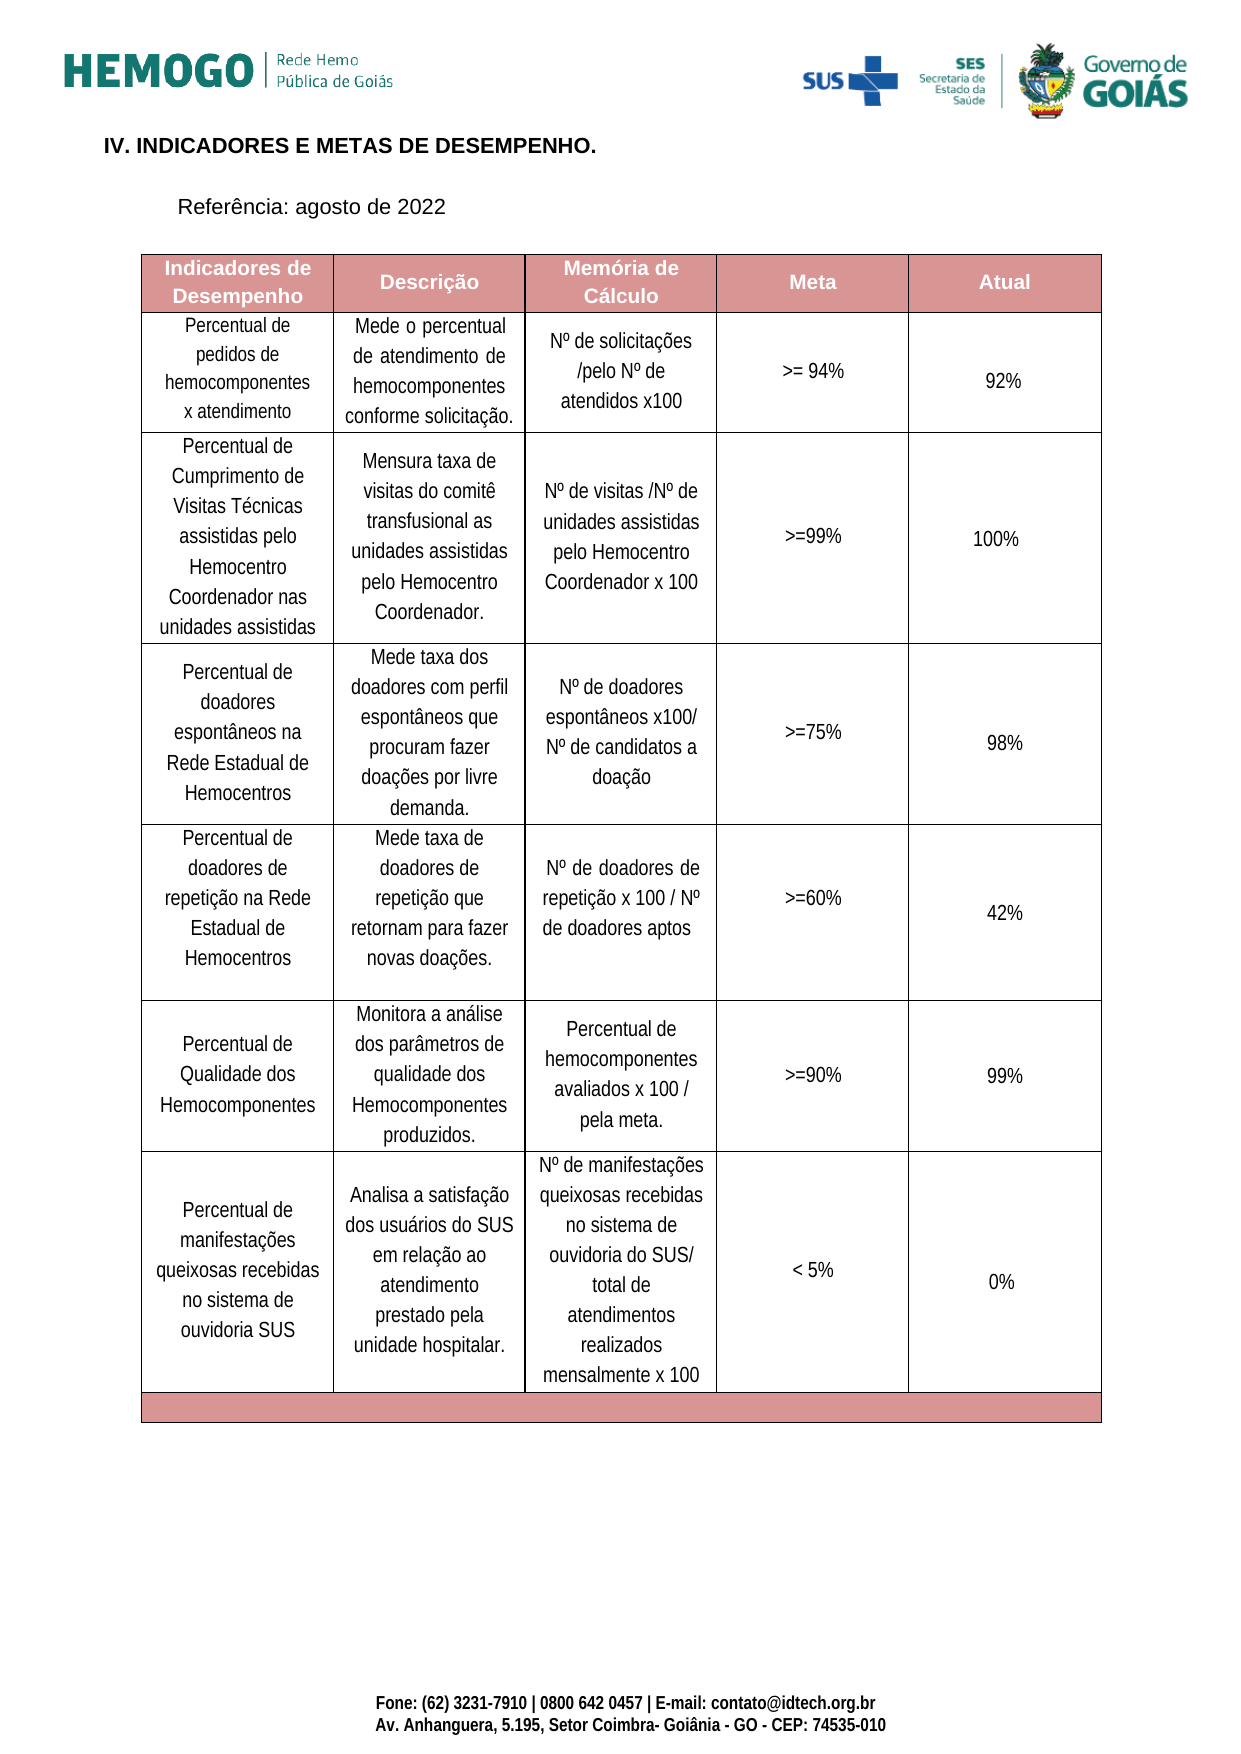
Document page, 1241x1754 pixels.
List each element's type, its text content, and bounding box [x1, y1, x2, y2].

table_cell >=99% [717, 433, 908, 643]
table_cell [142, 1393, 1101, 1422]
picture [725, 0, 1241, 144]
table_cell >=75% [717, 644, 908, 823]
table_cell Percentual de doadores de repetição na Rede Estadual de Hemocentros [142, 825, 333, 1000]
table_header Memória de Cálculo [526, 255, 716, 312]
table_cell 0% [909, 1152, 1101, 1392]
table_cell 98% [909, 644, 1101, 823]
table_header Indicadores de Desempenho [142, 255, 333, 312]
table_cell Nº de doadores de repetição x 100 / Nº de doadores aptos [526, 825, 716, 1000]
table_cell Mede taxa de doadores de repetição que retornam para fazer novas doações. [334, 825, 524, 1000]
table_cell Nº de visitas /Nº de unidades assistidas pelo Hemocentro Coordenador x 100 [526, 433, 716, 643]
table_cell Analisa a satisfação dos usuários do SUS em relação ao atendimento prestado pela unidade hospitalar. [334, 1152, 524, 1392]
table_cell Percentual de doadores espontâneos na Rede Estadual de Hemocentros [142, 644, 333, 823]
table_cell Mede o percentual de atendimento de hemocomponentes conforme solicitação. [334, 313, 524, 432]
picture [18, 6, 496, 124]
table_cell Monitora a análise dos parâmetros de qualidade dos Hemocomponentes produzidos. [334, 1001, 524, 1151]
table_cell 42% [909, 825, 1101, 1000]
table_header Descrição [334, 255, 524, 312]
table_header Atual [909, 255, 1101, 312]
table_cell >=60% [717, 825, 908, 1000]
table_cell Nº de manifestações queixosas recebidas no sistema de ouvidoria do SUS/ total de atendimentos realizados mensalmente x 100 [526, 1152, 716, 1392]
table_cell Percentual de hemocomponentes avaliados x 100 / pela meta. [526, 1001, 716, 1151]
table_cell 92% [909, 313, 1101, 432]
table_cell Mede taxa dos doadores com perfil espontâneos que procuram fazer doações por livre demanda. [334, 644, 524, 823]
table_cell Percentual de Cumprimento de Visitas Técnicas assistidas pelo Hemocentro Coordenador nas unidades assistidas [142, 433, 333, 643]
table_cell >=90% [717, 1001, 908, 1151]
table_cell 99% [909, 1001, 1101, 1151]
table_cell Percentual de manifestações queixosas recebidas no sistema de ouvidoria SUS [142, 1152, 333, 1392]
table_cell Percentual de pedidos de hemocomponentes x atendimento [142, 313, 333, 432]
table_cell 100% [909, 433, 1101, 643]
text IV. INDICADORES E METAS DE DESEMPENHO. [103, 133, 1196, 158]
table_cell Nº de solicitações /pelo Nº de atendidos x100 [526, 313, 716, 432]
table_header Meta [717, 255, 908, 312]
table_cell Percentual de Qualidade dos Hemocomponentes [142, 1001, 333, 1151]
table_cell Mensura taxa de visitas do comitê transfusional as unidades assistidas pelo Hemocentro Coordenador. [334, 433, 524, 643]
table_cell Nº de doadores espontâneos x100/ Nº de candidatos a doação [526, 644, 716, 823]
table_cell >= 94% [717, 313, 908, 432]
text Referência: agosto de 2022 [177, 194, 1196, 219]
table_cell < 5% [717, 1152, 908, 1392]
